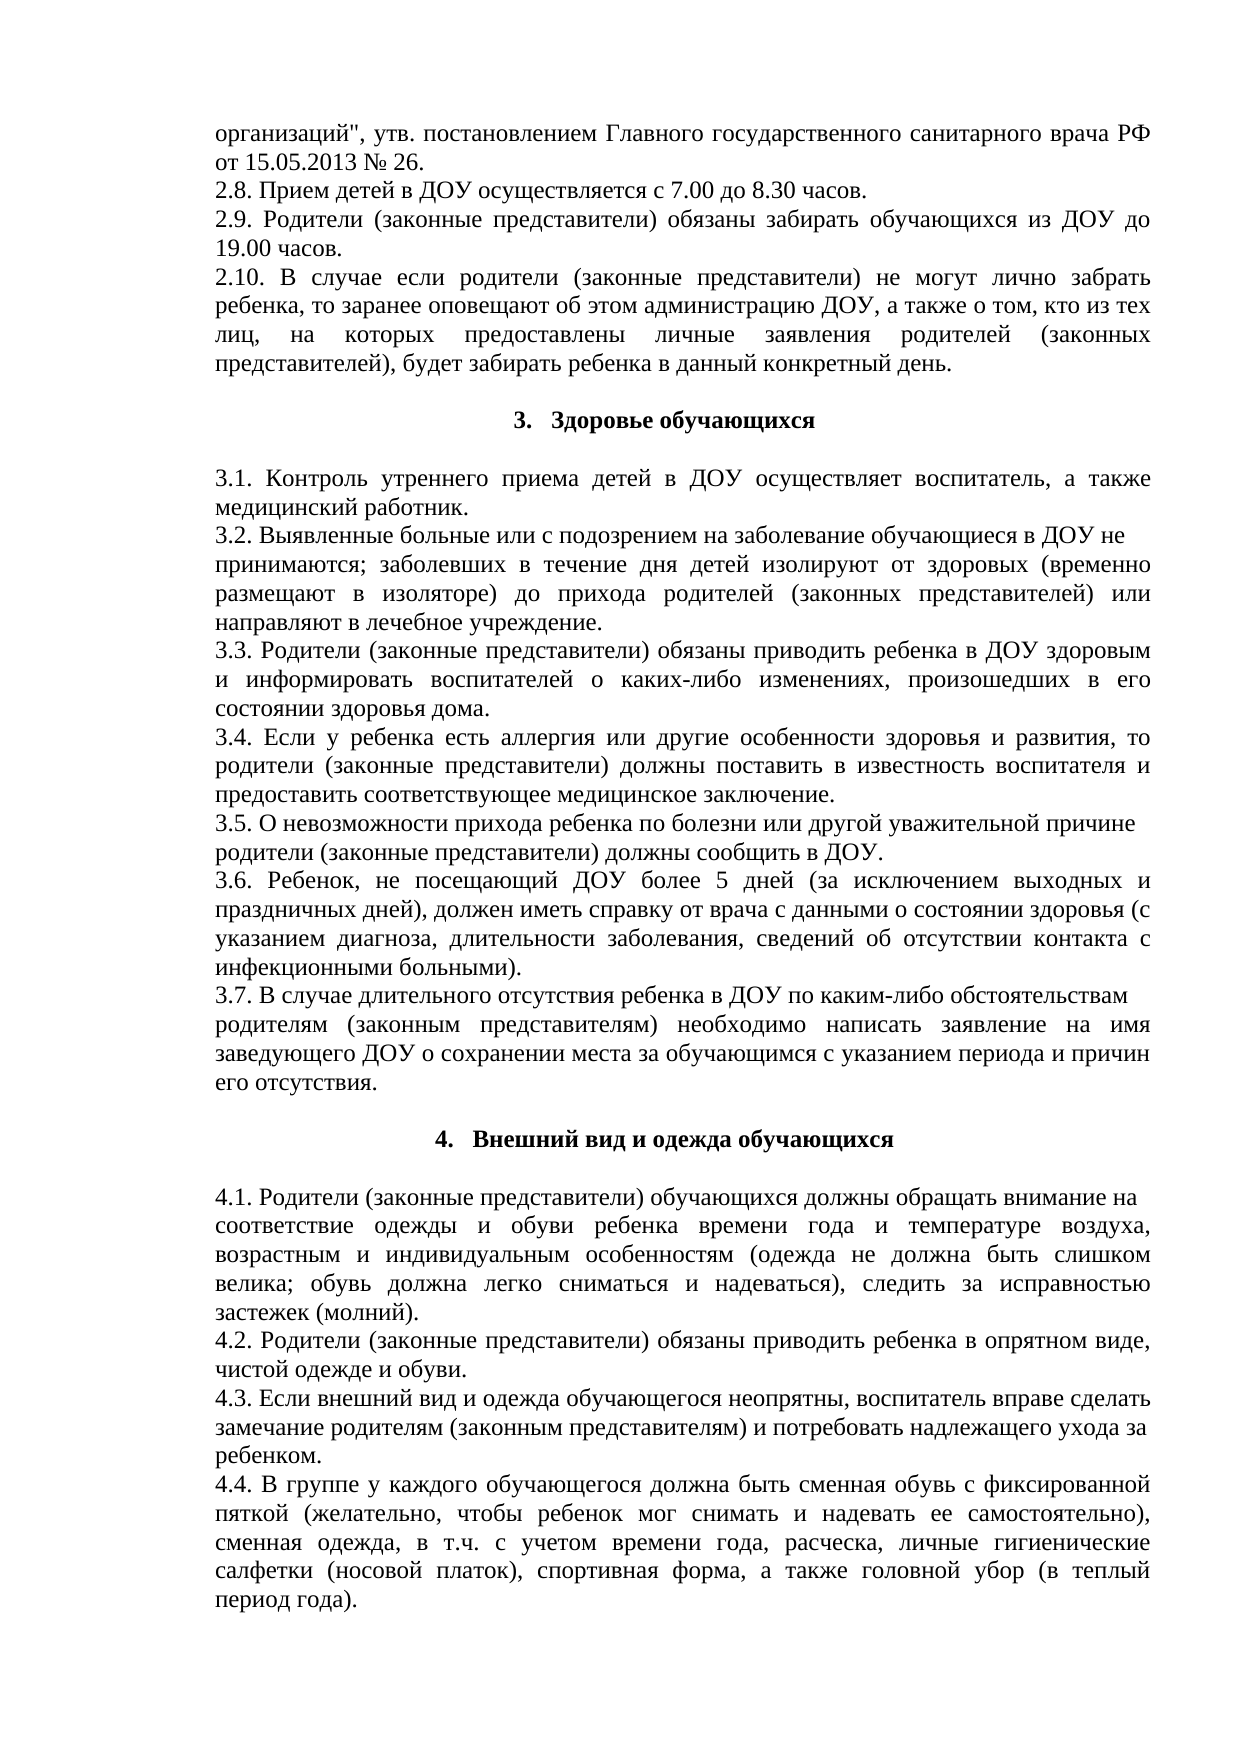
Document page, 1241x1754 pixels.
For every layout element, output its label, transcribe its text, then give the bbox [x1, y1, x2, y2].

list 4.2. Родители (законные представители) обязаны приводить ребенка в опрятном виде, чистой одежде и обуви. [215, 1326, 1152, 1383]
list 2.9. Родители (законные представители) обязаны забирать обучающихся из ДОУ до 19.00 часов. [215, 204, 1152, 262]
list 4.3. Если внешний вид и одежда обучающегося неопрятны, воспитатель вправе сделать [215, 1383, 1152, 1412]
list 3.3. Родители (законные представители) обязаны приводить ребенка в ДОУ здоровым и информировать воспитателей о каких-либо изменениях, произошедших в его состоянии здоровья дома. [215, 636, 1152, 722]
list 3.6. Ребенок, не посещающий ДОУ более 5 дней (за исключением выходных и праздничных дней), должен иметь справку от врача с данными о состоянии здоровья (с указанием диагноза, длительности заболевания, сведений об отсутствии контакта с инфекционными больными). [215, 866, 1152, 981]
list 2.8. Прием детей в ДОУ осуществляется с 7.00 до 8.30 часов. [215, 176, 1152, 204]
list 3.4. Если у ребенка есть аллергия или другие особенности здоровья и развития, то родители (законные представители) должны поставить в известность воспитателя и предоставить соответствующее медицинское заключение. [215, 722, 1152, 808]
list 2.10. В случае если родители (законные представители) не могут лично забрать ребенка, то заранее оповещают об этом администрацию ДОУ, а также о том, кто из тех лиц, на которых предоставлены личные заявления родителей (законных представителей), будет забирать ребенка в данный конкретный день. [215, 262, 1152, 377]
list соответствие одежды и обуви ребенка времени года и температуре воздуха, возрастным и индивидуальным особенностям (одежда не должна быть слишком велика; обувь должна легко сниматься и надеваться), следить за исправностью застежек (молний). [215, 1211, 1152, 1326]
list 3.2. Выявленные больные или с подозрением на заболевание обучающиеся в ДОУ не [215, 521, 1152, 549]
list 3.5. О невозможности прихода ребенка по болезни или другой уважительной причине [215, 808, 1152, 837]
list родители (законные представители) должны сообщить в ДОУ. [215, 837, 1152, 866]
list Здоровье обучающихся [177, 406, 1152, 434]
list Внешний вид и одежда обучающихся [177, 1124, 1152, 1153]
list 4.1. Родители (законные представители) обучающихся должны обращать внимание на [215, 1182, 1152, 1211]
list ребенком. [215, 1441, 1152, 1469]
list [215, 118, 1152, 176]
list принимаются; заболевших в течение дня детей изолируют от здоровых (временно размещают в изоляторе) до прихода родителей (законных представителей) или направляют в лечебное учреждение. [215, 549, 1152, 636]
list 3.7. В случае длительного отсутствия ребенка в ДОУ по каким-либо обстоятельствам [215, 981, 1152, 1009]
list родителям (законным представителям) необходимо написать заявление на имя заведующего ДОУ о сохранении места за обучающимся с указанием периода и причин его отсутствия. [215, 1009, 1152, 1096]
list 3.1. Контроль утреннего приема детей в ДОУ осуществляет воспитатель, а также медицинский работник. [215, 463, 1152, 521]
list замечание родителям (законным представителям) и потребовать надлежащего ухода за [215, 1412, 1152, 1441]
list 4.4. В группе у каждого обучающегося должна быть сменная обувь с фиксированной пяткой (желательно, чтобы ребенок мог снимать и надевать ее самостоятельно), сменная одежда, в т.ч. с учетом времени года, расческа, личные гигиенические салфетки (носовой платок), спортивная форма, а также головной убор (в теплый период года). [215, 1469, 1152, 1613]
